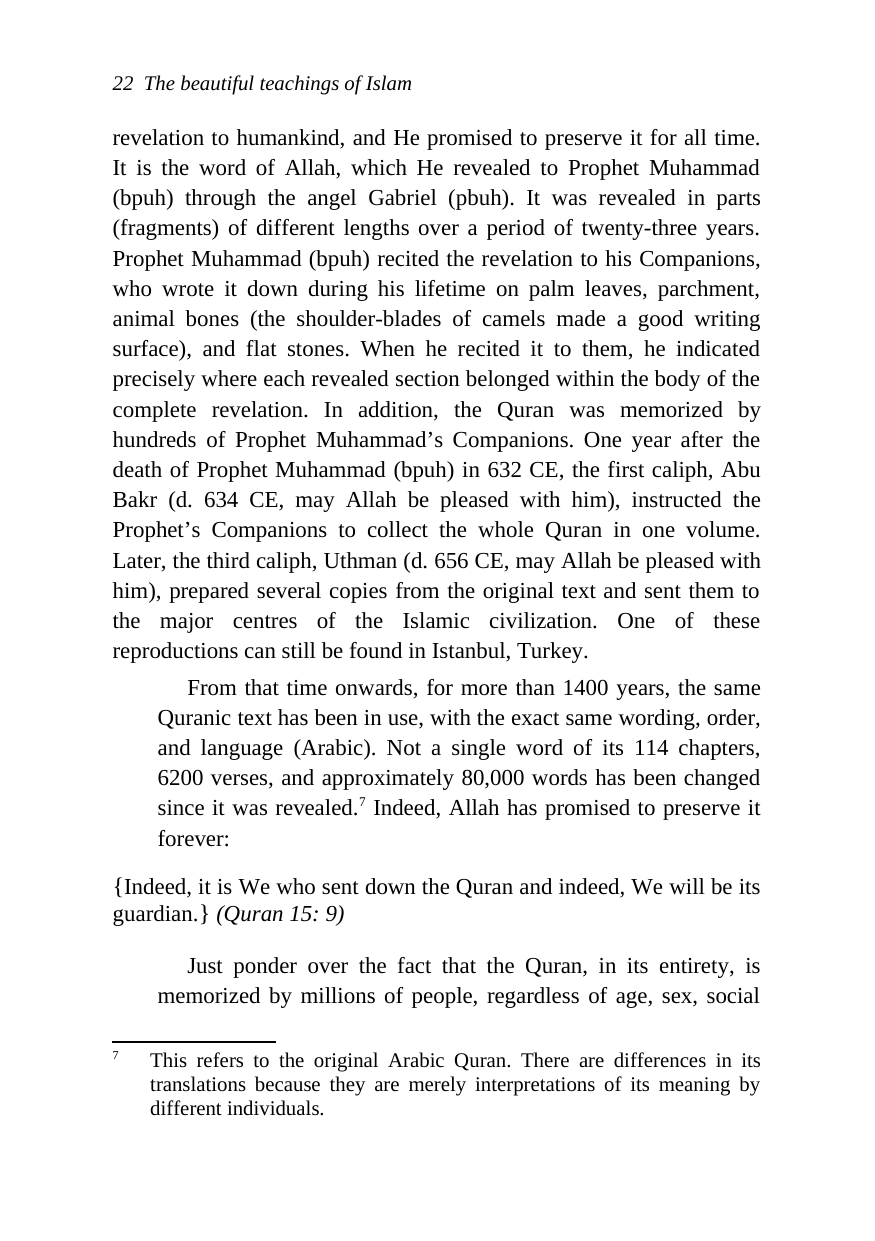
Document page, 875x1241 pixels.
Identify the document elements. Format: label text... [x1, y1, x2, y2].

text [112, 120, 762, 664]
text From that time onwards, for more than 1400 years, the same Quranic text has been in use, with the exact same wording, order, and language (Arabic). Not a single word of its 114 chapters, 6200 verses, and approximately 80,000 words has been changed since it was revealed. Indeed, Allah has promised to preserve it forever: [157, 670, 762, 851]
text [157, 948, 762, 1008]
text {Indeed, it is We who sent down the Quran and indeed, We will be its guardian.} (Quran 15: 9) [112, 872, 762, 927]
